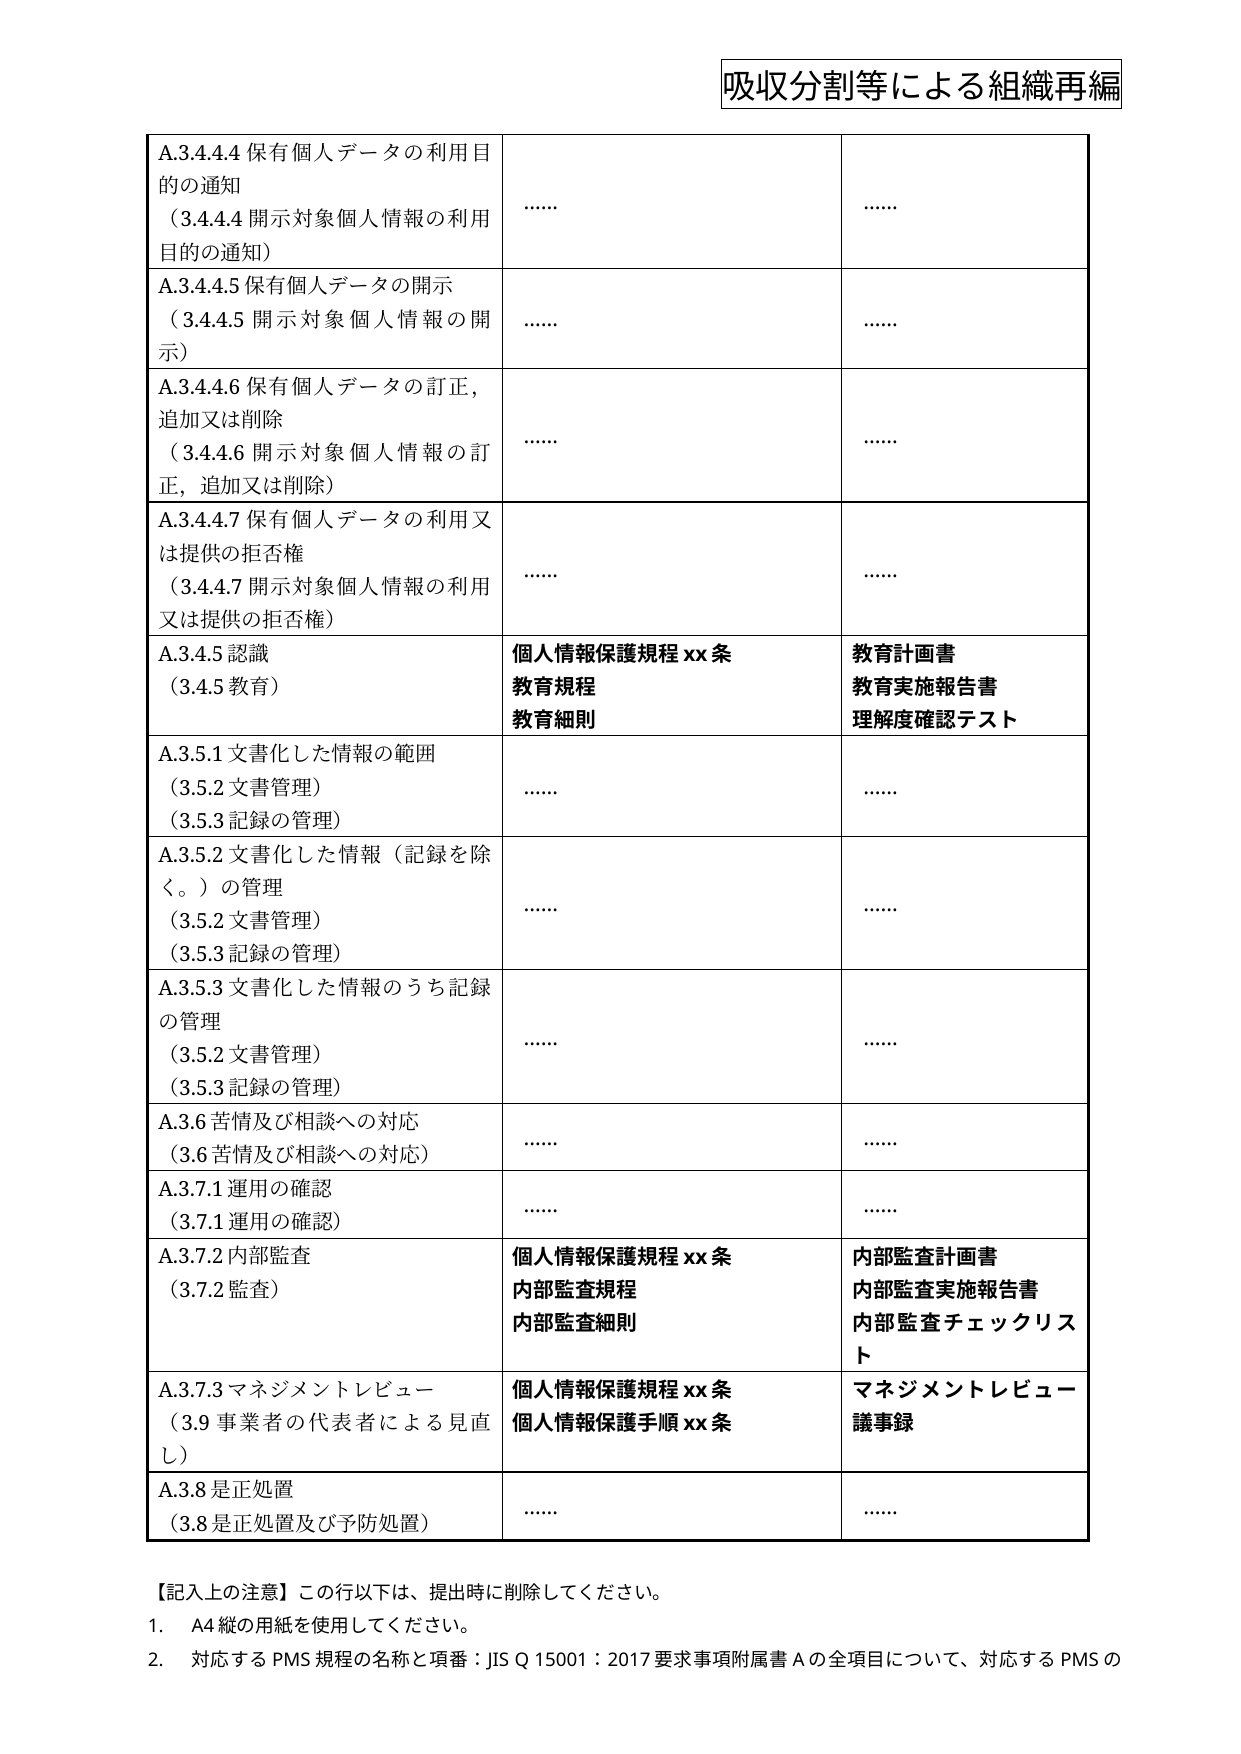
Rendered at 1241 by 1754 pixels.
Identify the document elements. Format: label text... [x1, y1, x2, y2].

table_cell A.3.4.4.6保有個人データの訂正，追加又は削除 （3.4.4.6開示対象個人情報の訂正，追加又は削除） [149, 369, 502, 501]
table_cell A.3.8是正処置 （3.8是正処置及び予防処置） [149, 1473, 502, 1539]
table_cell …… [842, 135, 1087, 267]
table_cell …… [842, 269, 1087, 368]
table_cell 教育計画書 教育実施報告書 理解度確認テスト [842, 636, 1087, 735]
table_cell …… [503, 1473, 841, 1539]
table_cell …… [842, 1473, 1087, 1539]
table_cell A.3.7.2内部監査 （3.7.2監査） [149, 1239, 502, 1371]
table_cell …… [842, 837, 1087, 969]
table_cell A.3.4.4.7保有個人データの利用又は提供の拒否権 （3.4.4.7開示対象個人情報の利用又は提供の拒否権） [149, 503, 502, 635]
table_cell A.3.5.3文書化した情報のうち記録の管理 （3.5.2文書管理） （3.5.3記録の管理） [149, 970, 502, 1103]
table_cell A.3.4.4.5保有個人データの開示 （3.4.4.5開示対象個人情報の開示） [149, 269, 502, 368]
table_cell …… [842, 369, 1087, 501]
table_cell A.3.7.1運用の確認 （3.7.1運用の確認） [149, 1171, 502, 1237]
table_cell …… [503, 369, 841, 501]
table_cell …… [842, 503, 1087, 635]
table_cell A.3.4.5認識 （3.4.5教育） [149, 636, 502, 735]
table_cell …… [503, 1104, 841, 1170]
table_cell …… [842, 1171, 1087, 1237]
table_cell A.3.5.1文書化した情報の範囲 （3.5.2文書管理） （3.5.3記録の管理） [149, 736, 502, 836]
table_cell A.3.4.4.4保有個人データの利用目的の通知 （3.4.4.4開示対象個人情報の利用目的の通知） [149, 135, 502, 267]
table_cell …… [503, 135, 841, 267]
text 【記入上の注意】この行以下は、提出時に削除してください。 [148, 1575, 1122, 1608]
table_cell …… [842, 1104, 1087, 1170]
table_cell …… [842, 970, 1087, 1103]
table_cell …… [842, 736, 1087, 836]
table_cell A.3.7.3マネジメントレビュー （3.9事業者の代表者による見直し） [149, 1372, 502, 1471]
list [148, 1641, 1122, 1674]
table_cell …… [503, 970, 841, 1103]
table_cell …… [503, 736, 841, 836]
table_cell 内部監査計画書 内部監査実施報告書 内部監査チェックリスト [842, 1239, 1087, 1371]
table_cell A.3.5.2文書化した情報（記録を除く。）の管理 （3.5.2文書管理） （3.5.3記録の管理） [149, 837, 502, 969]
table_cell 個人情報保護規程xx条 個人情報保護手順xx条 [503, 1372, 841, 1471]
table_cell …… [503, 503, 841, 635]
table_cell 個人情報保護規程xx条 教育規程 教育細則 [503, 636, 841, 735]
table_cell A.3.6苦情及び相談への対応 （3.6苦情及び相談への対応） [149, 1104, 502, 1170]
table_cell …… [503, 269, 841, 368]
table_cell 個人情報保護規程xx条 内部監査規程 内部監査細則 [503, 1239, 841, 1371]
table_cell …… [503, 1171, 841, 1237]
list A4縦の用紙を使用してください。 [148, 1608, 1122, 1641]
table_cell マネジメントレビュー議事録 [842, 1372, 1087, 1471]
table_cell …… [503, 837, 841, 969]
